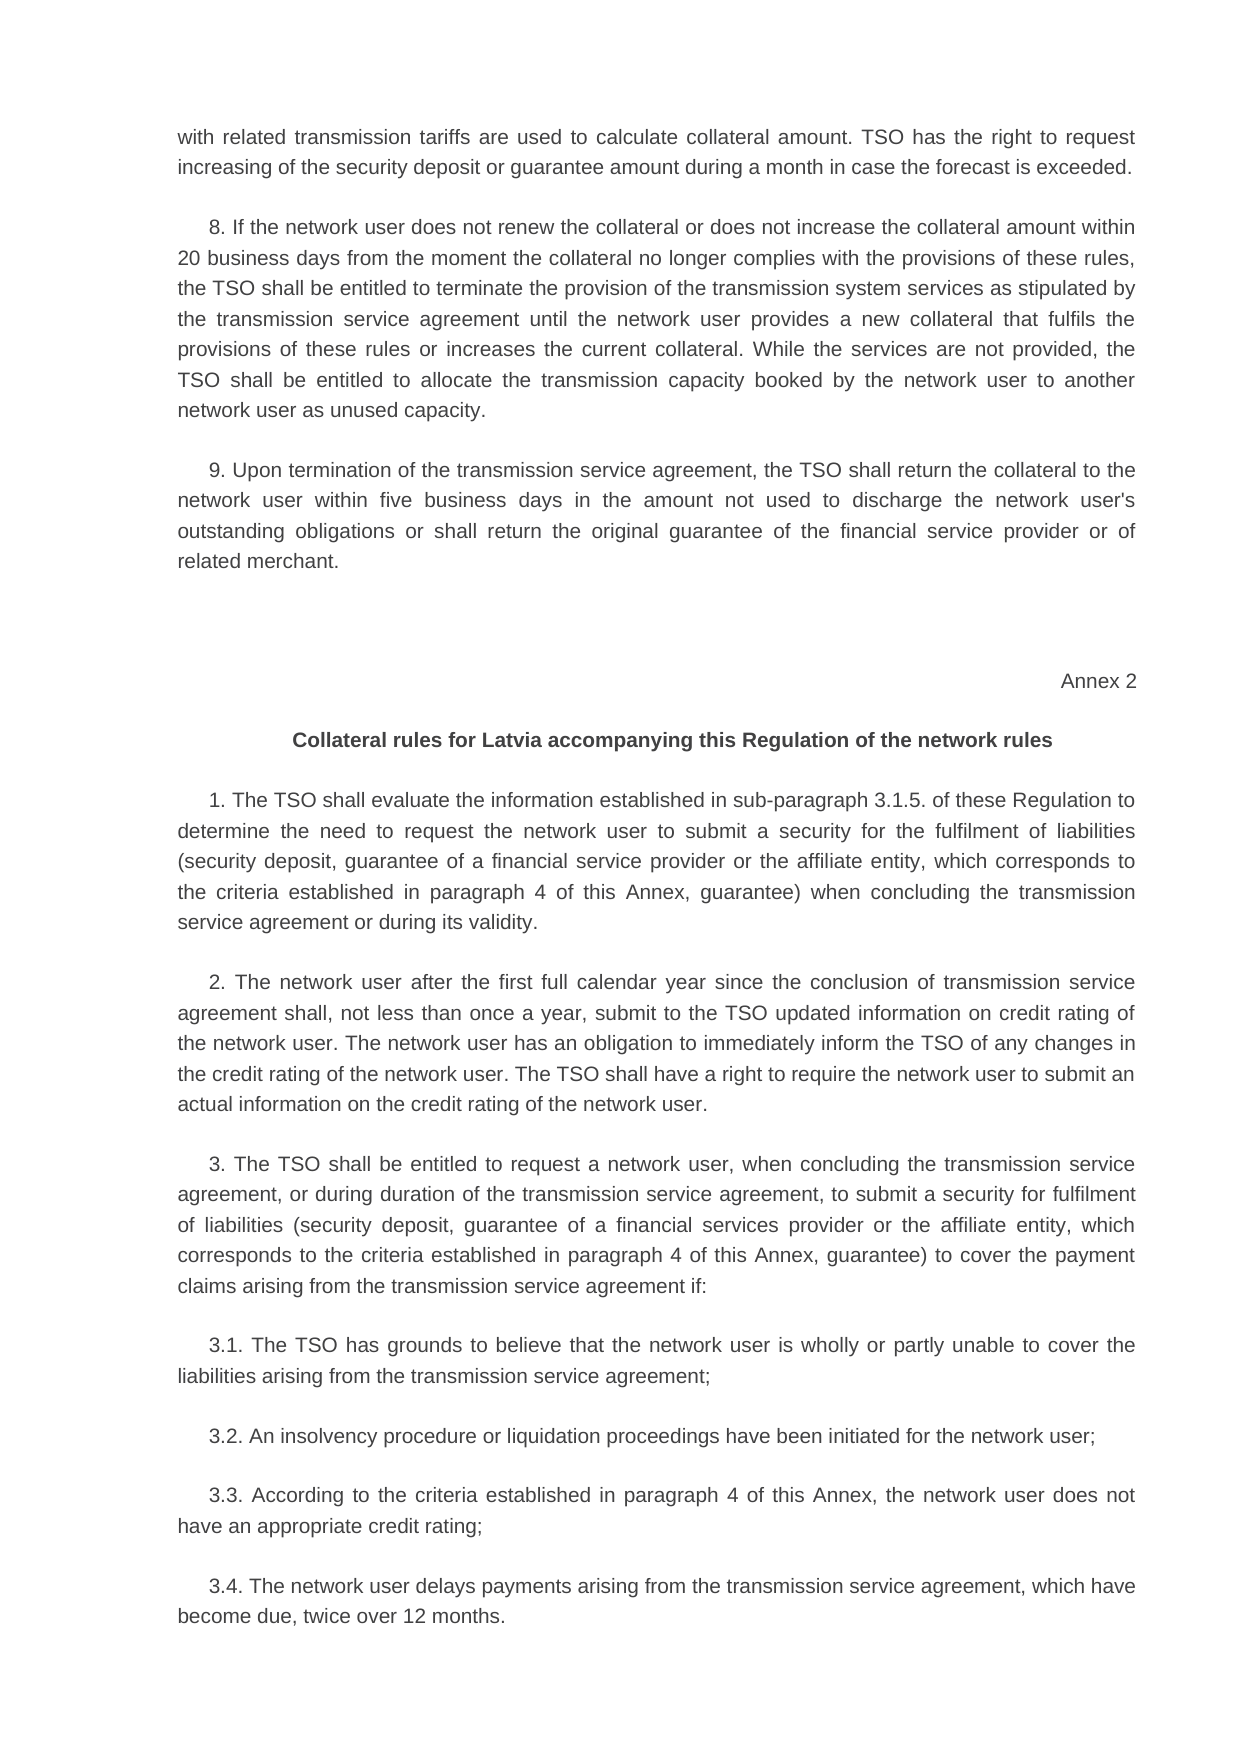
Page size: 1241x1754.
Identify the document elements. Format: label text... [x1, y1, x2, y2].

text 3.3. According to the criteria established in paragraph 4 of this Annex, the network user does not have an appropriate credit rating; [177, 1477, 1137, 1538]
text 8. If the network user does not renew the collateral or does not increase the collateral amount within 20 business days from the moment the collateral no longer complies with the provisions of these rules, the TSO shall be entitled to terminate the provision of the transmission system services as stipulated by the transmission service agreement until the network user provides a new collateral that fulfils the provisions of these rules or increases the current collateral. While the services are not provided, the TSO shall be entitled to allocate the transmission capacity booked by the network user to another network user as unused capacity. [177, 208, 1137, 422]
text 3. The TSO shall be entitled to request a network user, when concluding the transmission service agreement, or during duration of the transmission service agreement, to submit a security for fulfilment of liabilities (security deposit, guarantee of a financial services provider or the affiliate entity, which corresponds to the criteria established in paragraph 4 of this Annex, guarantee) to cover the payment claims arising from the transmission service agreement if: [177, 1145, 1137, 1298]
text 3.4. The network user delays payments arising from the transmission service agreement, which have become due, twice over 12 months. [177, 1567, 1137, 1628]
text 2. The network user after the first full calendar year since the conclusion of transmission service agreement shall, not less than once a year, submit to the TSO updated information on credit rating of the network user. The network user has an obligation to immediately inform the TSO of any changes in the credit rating of the network user. The TSO shall have a right to require the network user to submit an actual information on the credit rating of the network user. [177, 963, 1137, 1116]
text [177, 118, 1137, 179]
text 1. The TSO shall evaluate the information established in sub-paragraph 3.1.5. of these Regulation to determine the need to request the network user to submit a security for the fulfilment of liabilities (security deposit, guarantee of a financial service provider or the affiliate entity, which corresponds to the criteria established in paragraph 4 of this Annex, guarantee) when concluding the transmission service agreement or during its validity. [177, 781, 1137, 934]
text Collateral rules for Latvia accompanying this Regulation of the network rules [177, 722, 1137, 752]
text 9. Upon termination of the transmission service agreement, the TSO shall return the collateral to the network user within five business days in the amount not used to discharge the network user's outstanding obligations or shall return the original guarantee of the financial service provider or of related merchant. [177, 451, 1137, 573]
text 3.2. An insolvency procedure or liquidation proceedings have been initiated for the network user; [177, 1417, 1137, 1447]
text Annex 2 [177, 662, 1137, 693]
text 3.1. The TSO has grounds to believe that the network user is wholly or partly unable to cover the liabilities arising from the transmission service agreement; [177, 1327, 1137, 1388]
